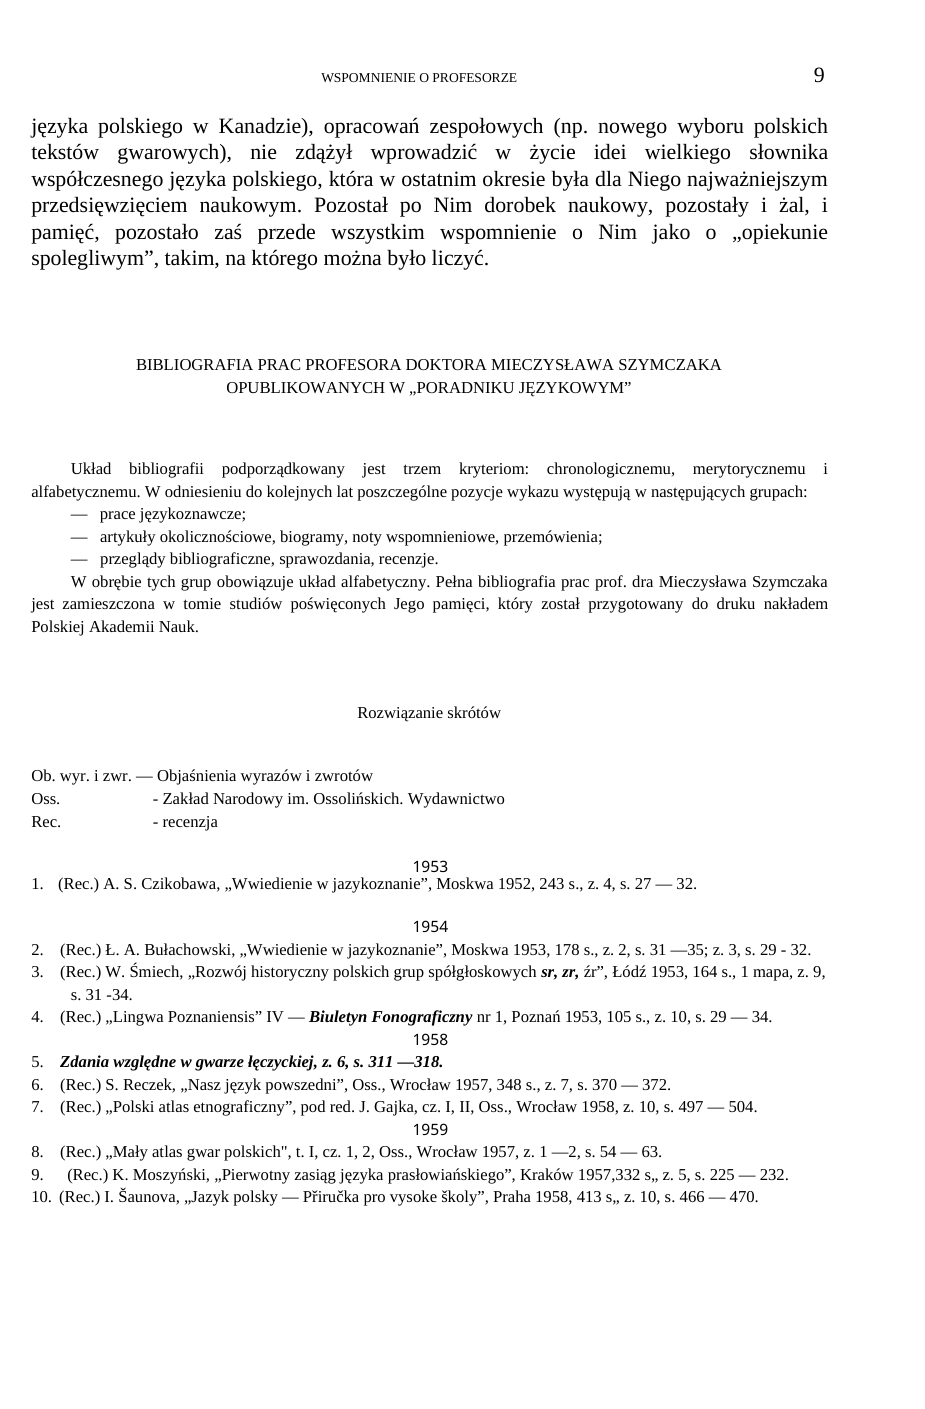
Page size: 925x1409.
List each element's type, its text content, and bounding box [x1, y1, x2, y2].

text Układ bibliografii podporządkowany jest trzem kryteriom: chronologicznemu, merytorycznemu i alfabetycznemu. W odniesieniu do kolejnych lat poszczególne pozycje wykazu występują w następujących grupach: [31, 457, 829, 502]
list (Rec.) I. Šaunova, „Jazyk polsky — Přiručka pro vysoke školy”, Praha 1958, 413 s„ z. 10, s. 466 — 470. [31, 1185, 829, 1207]
text W obrębie tych grup obowiązuje układ alfabetyczny. Pełna bibliografia prac prof. dra Mieczysława Szymczaka jest zamieszczona w tomie studiów poświęconych Jego pamięci, który został przygotowany do druku nakładem Polskiej Akademii Nauk. [31, 569, 829, 637]
list (Rec.) K. Moszyński, „Pierwotny zasiąg języka prasłowiańskiego”, Kraków 1957,332 s„ z. 5, s. 225 — 232. [31, 1162, 829, 1185]
text BIBLIOGRAFIA PRAC PROFESORA DOKTORA MIECZYSŁAWA SZYMCZAKA OPUBLIKOWANYCH W „PORADNIKU JĘZYKOWYM” [31, 352, 827, 398]
text Rozwiązanie skrótów [31, 705, 827, 722]
list (Rec.) „Lingwa Poznaniensis” IV — Biuletyn Fonograficzny nr 1, Poznań 1953, 105 s., z. 10, s. 29 — 34. [31, 1005, 829, 1027]
list artykuły okolicznościowe, biogramy, noty wspomnieniowe, przemówienia; [31, 524, 829, 547]
text 1959 [412, 1117, 829, 1140]
text Rec. - recenzja [31, 809, 829, 832]
text Oss. - Zakład Narodowy im. Ossolińskich. Wydawnictwo [31, 786, 829, 809]
list przeglądy bibliograficzne, sprawozdania, recenzje. [31, 547, 829, 569]
list (Rec.) Ł. A. Bułachowski, „Wwiedienie w jazykoznanie”, Moskwa 1953, 178 s., z. 2, s. 31 —35; z. 3, s. 29 - 32. [31, 937, 829, 960]
list (Rec.) „Mały atlas gwar polskich", t. I, cz. 1, 2, Oss., Wrocław 1957, z. 1 —2, s. 54 — 63. [31, 1140, 829, 1162]
text 1953 [412, 860, 829, 876]
list (Rec.) A. S. Czikobawa, „Wwiedienie w jazykoznanie”, Moskwa 1952, 243 s., z. 4, s. 27 — 32. [31, 876, 829, 893]
list (Rec.) S. Reczek, „Nasz język powszedni”, Oss., Wrocław 1957, 348 s., z. 7, s. 370 — 372. [31, 1072, 829, 1095]
list (Rec.) „Polski atlas etnograficzny”, pod red. J. Gajka, cz. I, II, Oss., Wrocław 1958, z. 10, s. 497 — 504. [31, 1095, 829, 1117]
list prace językoznawcze; [31, 502, 829, 524]
list Zdania względne w gwarze łęczyckiej, z. 6, s. 311 —318. [31, 1050, 829, 1072]
text 1954 [412, 915, 829, 937]
list (Rec.) W. Śmiech, „Rozwój historyczny polskich grup spółgłoskowych sr, zr, źr”, Łódź 1953, 164 s., 1 mapa, z. 9, s. 31 -34. [31, 960, 829, 1005]
text WSPOMNIENIE O PROFESORZE [321, 72, 517, 86]
text 1958 [412, 1027, 829, 1050]
text Ob. wyr. i zwr. — Objaśnienia wyrazów i zwrotów [31, 763, 829, 786]
text języka polskiego w Kanadzie), opracowań zespołowych (np. nowego wyboru polskich tekstów gwarowych), nie zdążył wprowadzić w życie idei wielkiego słownika współczesnego języka polskiego, która w ostatnim okresie była dla Niego najważniejszym przedsięwzięciem naukowym. Pozostał po Nim dorobek naukowy, pozostały i żal, i pamięć, pozostało zaś przede wszystkim wspomnienie o Nim jako o „opiekunie spolegliwym”, takim, na którego można było liczyć. [31, 112, 829, 271]
